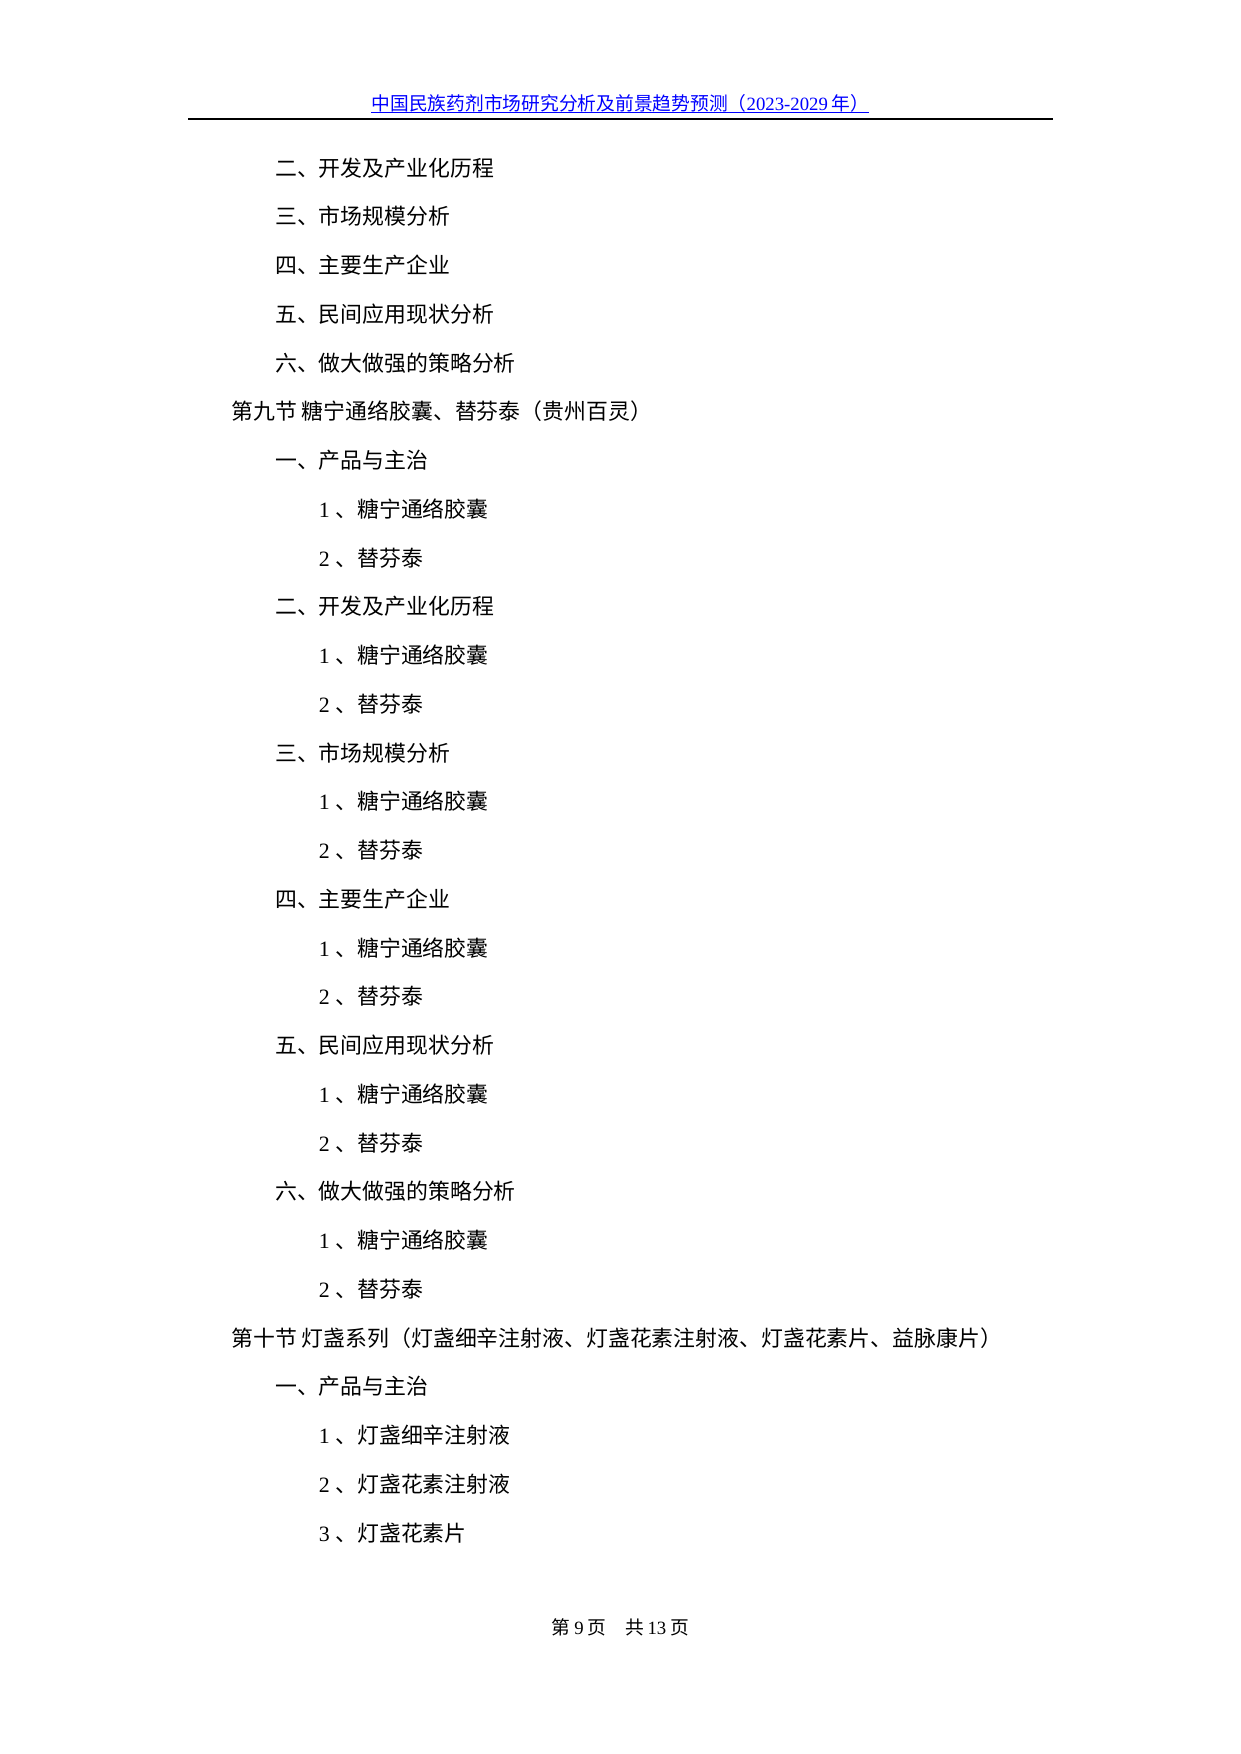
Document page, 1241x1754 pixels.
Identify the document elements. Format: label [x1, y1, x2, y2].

text [187, 150, 1053, 1548]
